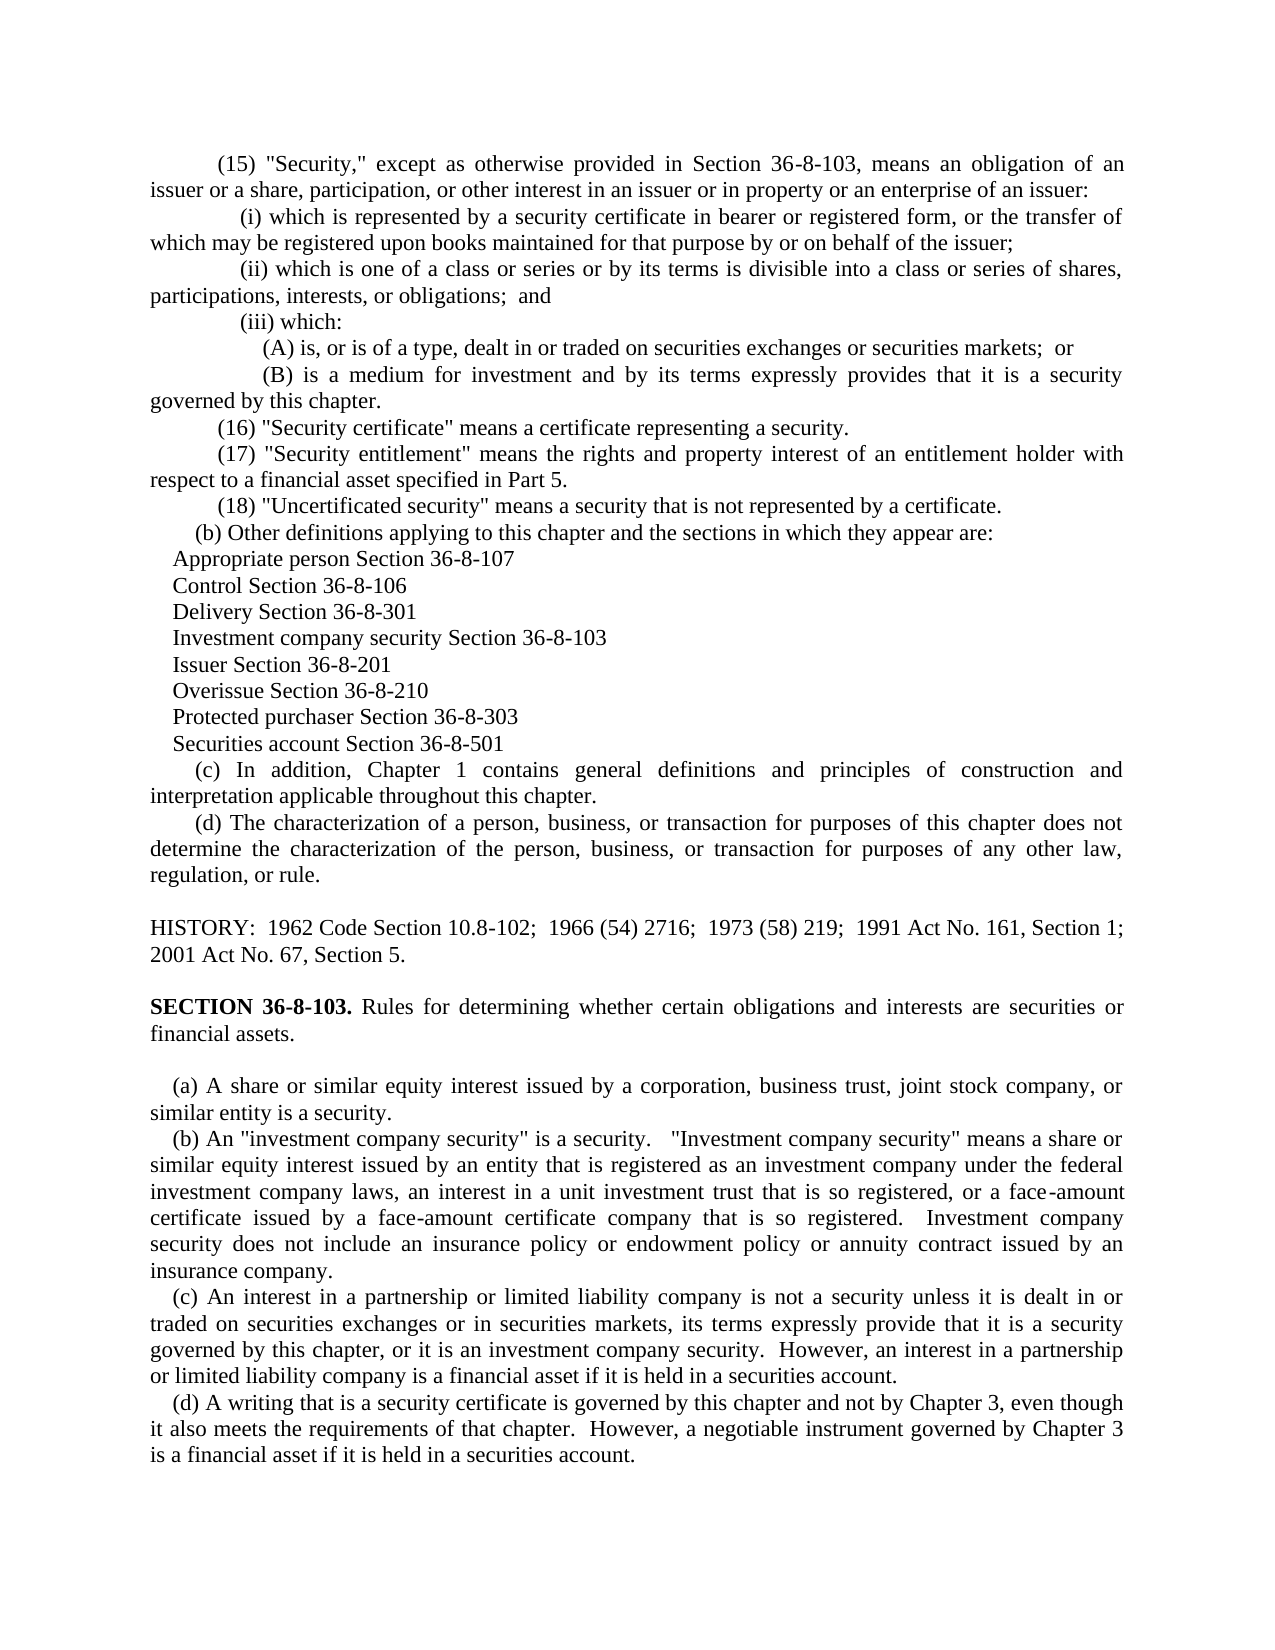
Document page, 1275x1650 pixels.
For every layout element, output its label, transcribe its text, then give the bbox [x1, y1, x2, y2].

text (17) "Security entitlement" means the rights and property interest of an entitlement holder with respect to a financial asset specified in Part 5. [150, 440, 1125, 493]
text Protected purchaser Section 36-8-303 [150, 703, 1125, 730]
text (16) "Security certificate" means a certificate representing a security. [150, 413, 1125, 440]
text (i) which is represented by a security certificate in bearer or registered form, or the transfer of which may be registered upon books maintained for that purpose by or on behalf of the issuer; [150, 203, 1125, 255]
text (B) is a medium for investment and by its terms expressly provides that it is a security governed by this chapter. [150, 361, 1125, 413]
text (b) Other definitions applying to this chapter and the sections in which they appear are: [150, 519, 1125, 545]
text (d) A writing that is a security certificate is governed by this chapter and not by Chapter 3, even though it also meets the requirements of that chapter. However, a negotiable instrument governed by Chapter 3 is a financial asset if it is held in a securities account. [150, 1389, 1125, 1468]
text (18) "Uncertificated security" means a security that is not represented by a certificate. [150, 493, 1125, 519]
text Control Section 36-8-106 [150, 572, 1125, 598]
text (ii) which is one of a class or series or by its terms is divisible into a class or series of shares, participations, interests, or obligations; and [150, 255, 1125, 308]
text Overissue Section 36-8-210 [150, 677, 1125, 703]
text Appropriate person Section 36-8-107 [150, 545, 1125, 572]
text Delivery Section 36-8-301 [150, 598, 1125, 624]
text SECTION 36-8-103. Rules for determining whether certain obligations and interests are securities or financial assets. [150, 993, 1125, 1046]
text HISTORY: 1962 Code Section 10.8-102; 1966 (54) 2716; 1973 (58) 219; 1991 Act No. 161, Section 1; 2001 Act No. 67, Section 5. [150, 914, 1125, 967]
text (d) The characterization of a person, business, or transaction for purposes of this chapter does not determine the characterization of the person, business, or transaction for purposes of any other law, regulation, or rule. [150, 809, 1125, 888]
text Investment company security Section 36-8-103 [150, 624, 1125, 651]
text Issuer Section 36-8-201 [150, 651, 1125, 677]
text (A) is, or is of a type, dealt in or traded on securities exchanges or securities markets; or [150, 334, 1125, 361]
text (a) A share or similar equity interest issued by a corporation, business trust, joint stock company, or similar entity is a security. [150, 1072, 1125, 1125]
text (b) An "investment company security" is a security. "Investment company security" means a share or similar equity interest issued by an entity that is registered as an investment company under the federal investment company laws, an interest in a unit investment trust that is so registered, or a face-amount certificate issued by a face-amount certificate company that is so registered. Investment company security does not include an insurance policy or endowment policy or annuity contract issued by an insurance company. [150, 1125, 1125, 1283]
text (15) "Security," except as otherwise provided in Section 36-8-103, means an obligation of an issuer or a share, participation, or other interest in an issuer or in property or an enterprise of an issuer: [150, 150, 1125, 203]
text (iii) which: [150, 308, 1125, 334]
text (c) An interest in a partnership or limited liability company is not a security unless it is dealt in or traded on securities exchanges or in securities markets, its terms expressly provide that it is a security governed by this chapter, or it is an investment company security. However, an interest in a partnership or limited liability company is a financial asset if it is held in a securities account. [150, 1283, 1125, 1389]
text Securities account Section 36-8-501 [150, 730, 1125, 756]
text (c) In addition, Chapter 1 contains general definitions and principles of construction and interpretation applicable throughout this chapter. [150, 756, 1125, 809]
